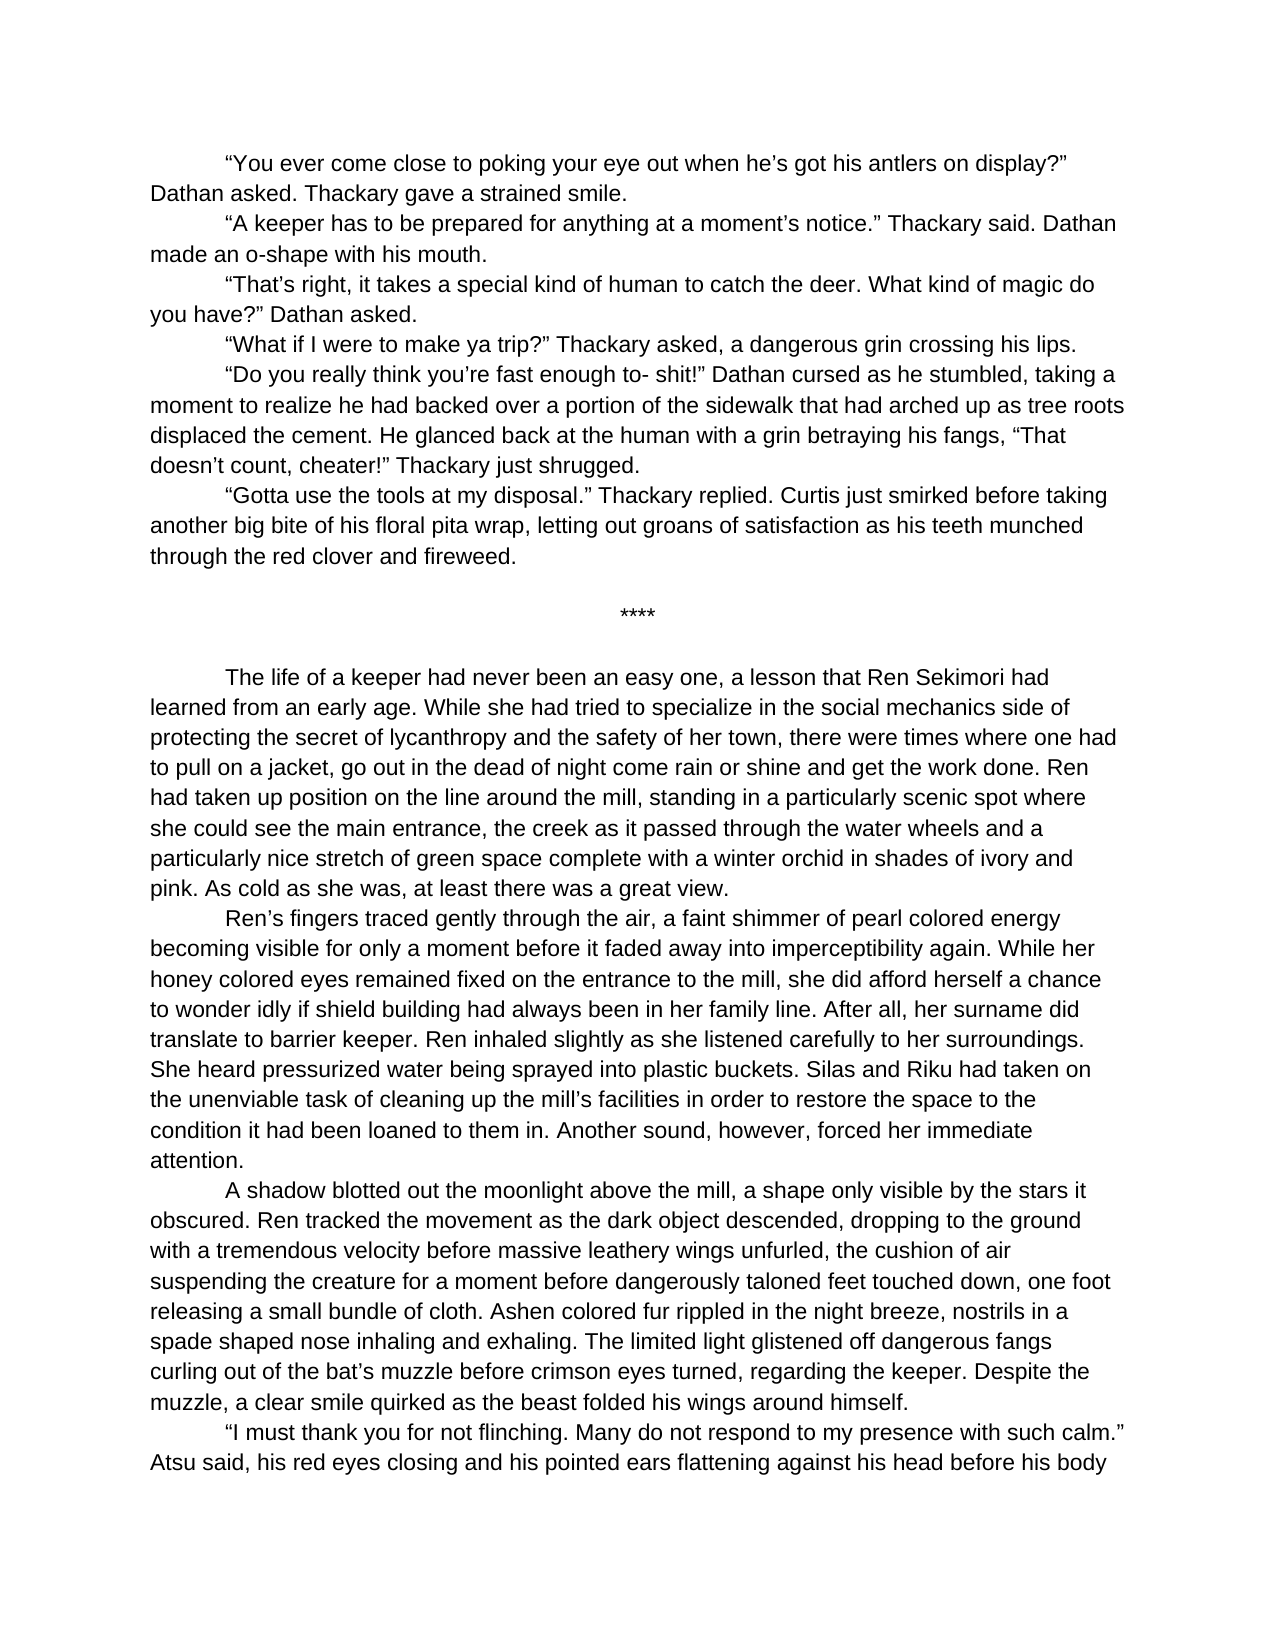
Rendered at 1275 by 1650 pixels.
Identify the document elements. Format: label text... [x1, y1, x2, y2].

text The life of a keeper had never been an easy one, a lesson that Ren Sekimori had learned from an early age. While she had tried to specialize in the social mechanics side of protecting the secret of lycanthropy and the safety of her town, there were times where one had to pull on a jacket, go out in the dead of night come rain or shine and get the work done. Ren had taken up position on the line around the mill, standing in a particularly scenic spot where she could see the main entrance, the creek as it passed through the water wheels and a particularly nice stretch of green space complete with a winter orchid in shades of ivory and pink. As cold as she was, at least there was a great view. [150, 663, 1125, 901]
text “Do you really think you’re fast enough to- shit!” Dathan cursed as he stumbled, taking a moment to realize he had backed over a portion of the sidewalk that had arched up as tree roots displaced the cement. He glanced back at the human with a grin betraying his fangs, “That doesn’t count, cheater!” Thackary just shrugged. [150, 361, 1125, 478]
text Ren’s fingers traced gently through the air, a faint shimmer of pearl colored energy becoming visible for only a moment before it faded away into imperceptibility again. While her honey colored eyes remained fixed on the entrance to the mill, she did afford herself a chance to wonder idly if shield building had always been in her family line. After all, her surname did translate to barrier keeper. Ren inhaled slightly as she listened carefully to her surroundings. She heard pressurized water being sprayed into plastic buckets. Silas and Riku had taken on the unenviable task of cleaning up the mill’s facilities in order to restore the space to the condition it had been loaned to them in. Another sound, however, forced her immediate attention. [150, 905, 1125, 1173]
text “A keeper has to be prepared for anything at a moment’s notice.” Thackary said. Dathan made an o-shape with his mouth. [150, 210, 1125, 267]
text “You ever come close to poking your eye out when he’s got his antlers on display?” Dathan asked. Thackary gave a strained smile. [150, 150, 1125, 207]
text “That’s right, it takes a special kind of human to catch the deer. What kind of magic do you have?” Dathan asked. [150, 271, 1125, 327]
text “What if I were to make ya trip?” Thackary asked, a dangerous grin crossing his lips. [150, 331, 1125, 358]
text “Gotta use the tools at my disposal.” Thackary replied. Curtis just smirked before taking another big bite of his floral pita wrap, letting out groans of satisfaction as his teeth munched through the red clover and fireweed. [150, 482, 1125, 569]
text **** [150, 603, 1125, 629]
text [150, 1419, 1125, 1475]
text A shadow blotted out the moonlight above the mill, a shape only visible by the stars it obscured. Ren tracked the movement as the dark object descended, dropping to the ground with a tremendous velocity before massive leathery wings unfurled, the cushion of air suspending the creature for a moment before dangerously taloned feet touched down, one foot releasing a small bundle of cloth. Ashen colored fur rippled in the night breeze, nostrils in a spade shaped nose inhaling and exhaling. The limited light glistened off dangerous fangs curling out of the bat’s muzzle before crimson eyes turned, regarding the keeper. Despite the muzzle, a clear smile quirked as the beast folded his wings around himself. [150, 1177, 1125, 1415]
